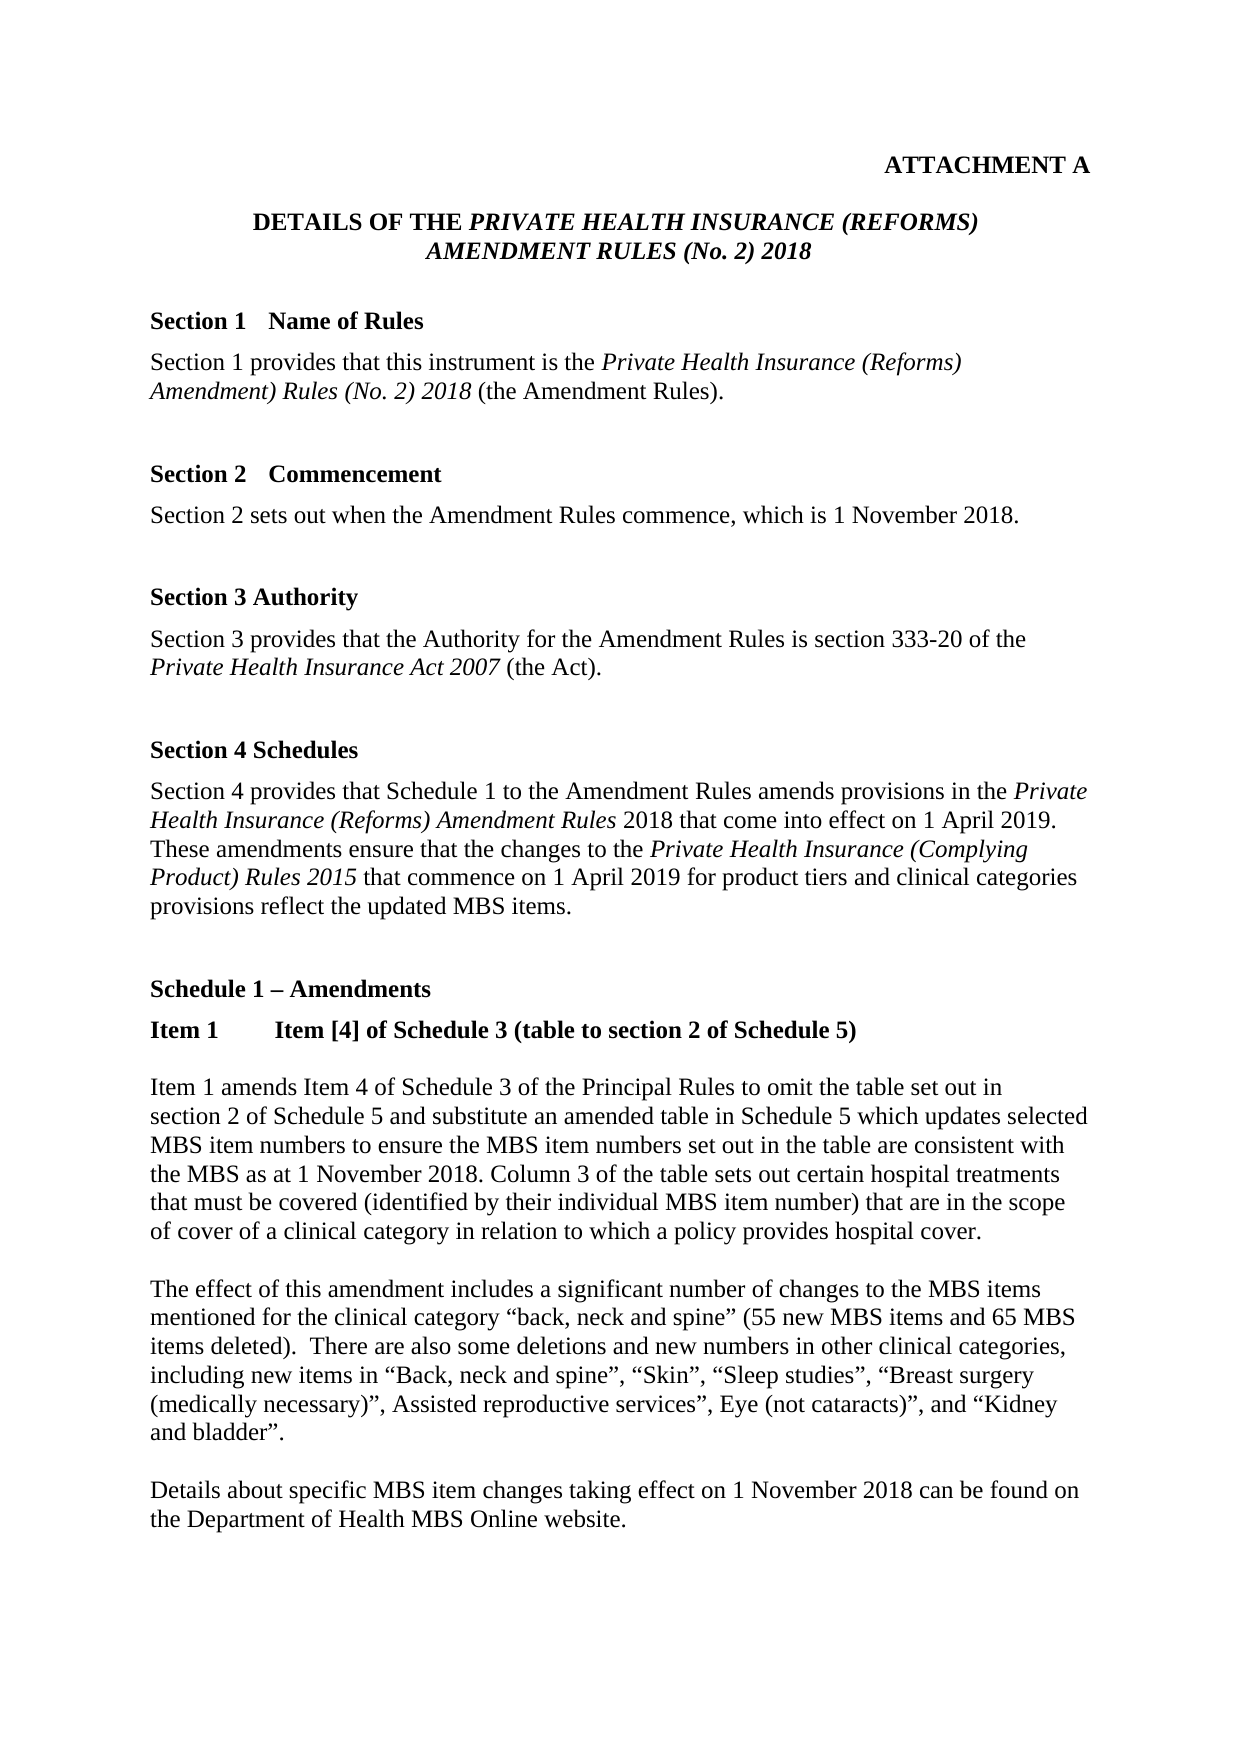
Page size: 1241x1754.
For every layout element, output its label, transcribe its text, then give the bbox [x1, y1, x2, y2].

text Section 2 Commencement [150, 459, 1090, 487]
text DETAILS OF THE PRIVATE HEALTH INSURANCE (REFORMS) AMENDMENT RULES (No. 2) 2018 [150, 207, 1090, 265]
text Section 3 Authority [150, 582, 1090, 611]
text Section 2 sets out when the Amendment Rules commence, which is 1 November 2018. [150, 500, 1090, 529]
text Item 1 Item [4] of Schedule 3 (table to section 2 of Schedule 5) [150, 1015, 1090, 1044]
text The effect of this amendment includes a significant number of changes to the MBS items mentioned for the clinical category “back, neck and spine” (55 new MBS items and 65 MBS items deleted). There are also some deletions and new numbers in other clinical categories, including new items in “Back, neck and spine”, “Skin”, “Sleep studies”, “Breast surgery (medically necessary)”, Assisted reproductive services”, Eye (not cataracts)”, and “Kidney and bladder”. [150, 1274, 1090, 1446]
text Section 1 provides that this instrument is the Private Health Insurance (Reforms) Amendment) Rules (No. 2) 2018 (the Amendment Rules). [150, 347, 1090, 405]
text Schedule 1 – Amendments [150, 974, 1090, 1002]
text Item 1 amends Item 4 of Schedule 3 of the Principal Rules to omit the table set out in section 2 of Schedule 5 and substitute an amended table in Schedule 5 which updates selected MBS item numbers to ensure the MBS item numbers set out in the table are consistent with the MBS as at 1 November 2018. Column 3 of the table sets out certain hospital treatments that must be covered (identified by their individual MBS item number) that are in the scope of cover of a clinical category in relation to which a policy provides hospital cover. [150, 1072, 1090, 1245]
text Section 4 Schedules [150, 735, 1090, 764]
text Details about specific MBS item changes taking effect on 1 November 2018 can be found on the Department of Health MBS Online website. [150, 1475, 1090, 1532]
text ATTACHMENT A [327, 150, 1090, 179]
text Section 4 provides that Schedule 1 to the Amendment Rules amends provisions in the Private Health Insurance (Reforms) Amendment Rules 2018 that come into effect on 1 April 2019. These amendments ensure that the changes to the Private Health Insurance (Complying Product) Rules 2015 that commence on 1 April 2019 for product tiers and clinical categories provisions reflect the updated MBS items. [150, 776, 1090, 920]
text Section 1 Name of Rules [150, 306, 1090, 335]
text Section 3 provides that the Authority for the Amendment Rules is section 333-20 of the Private Health Insurance Act 2007 (the Act). [150, 624, 1090, 681]
